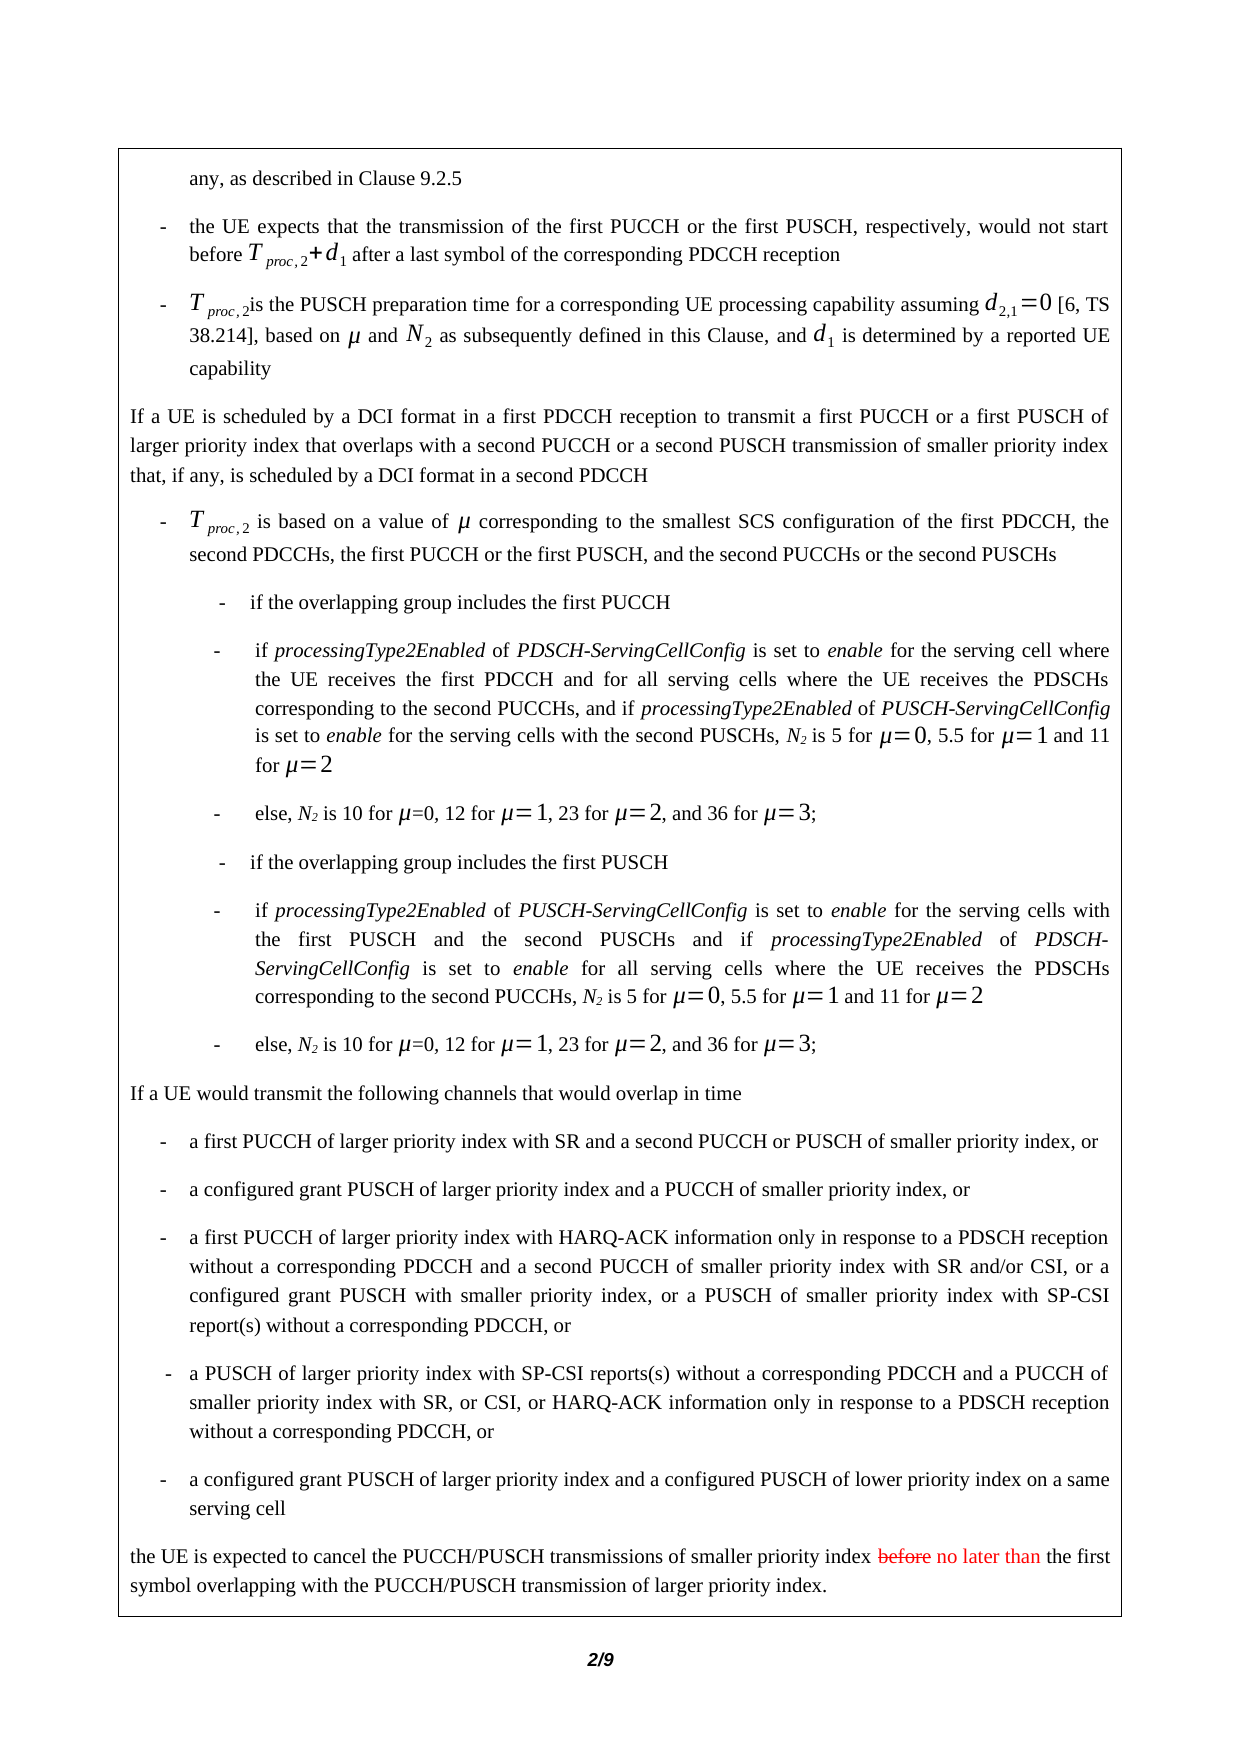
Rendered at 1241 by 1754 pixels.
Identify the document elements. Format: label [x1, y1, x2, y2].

table_header [119, 149, 1121, 1616]
